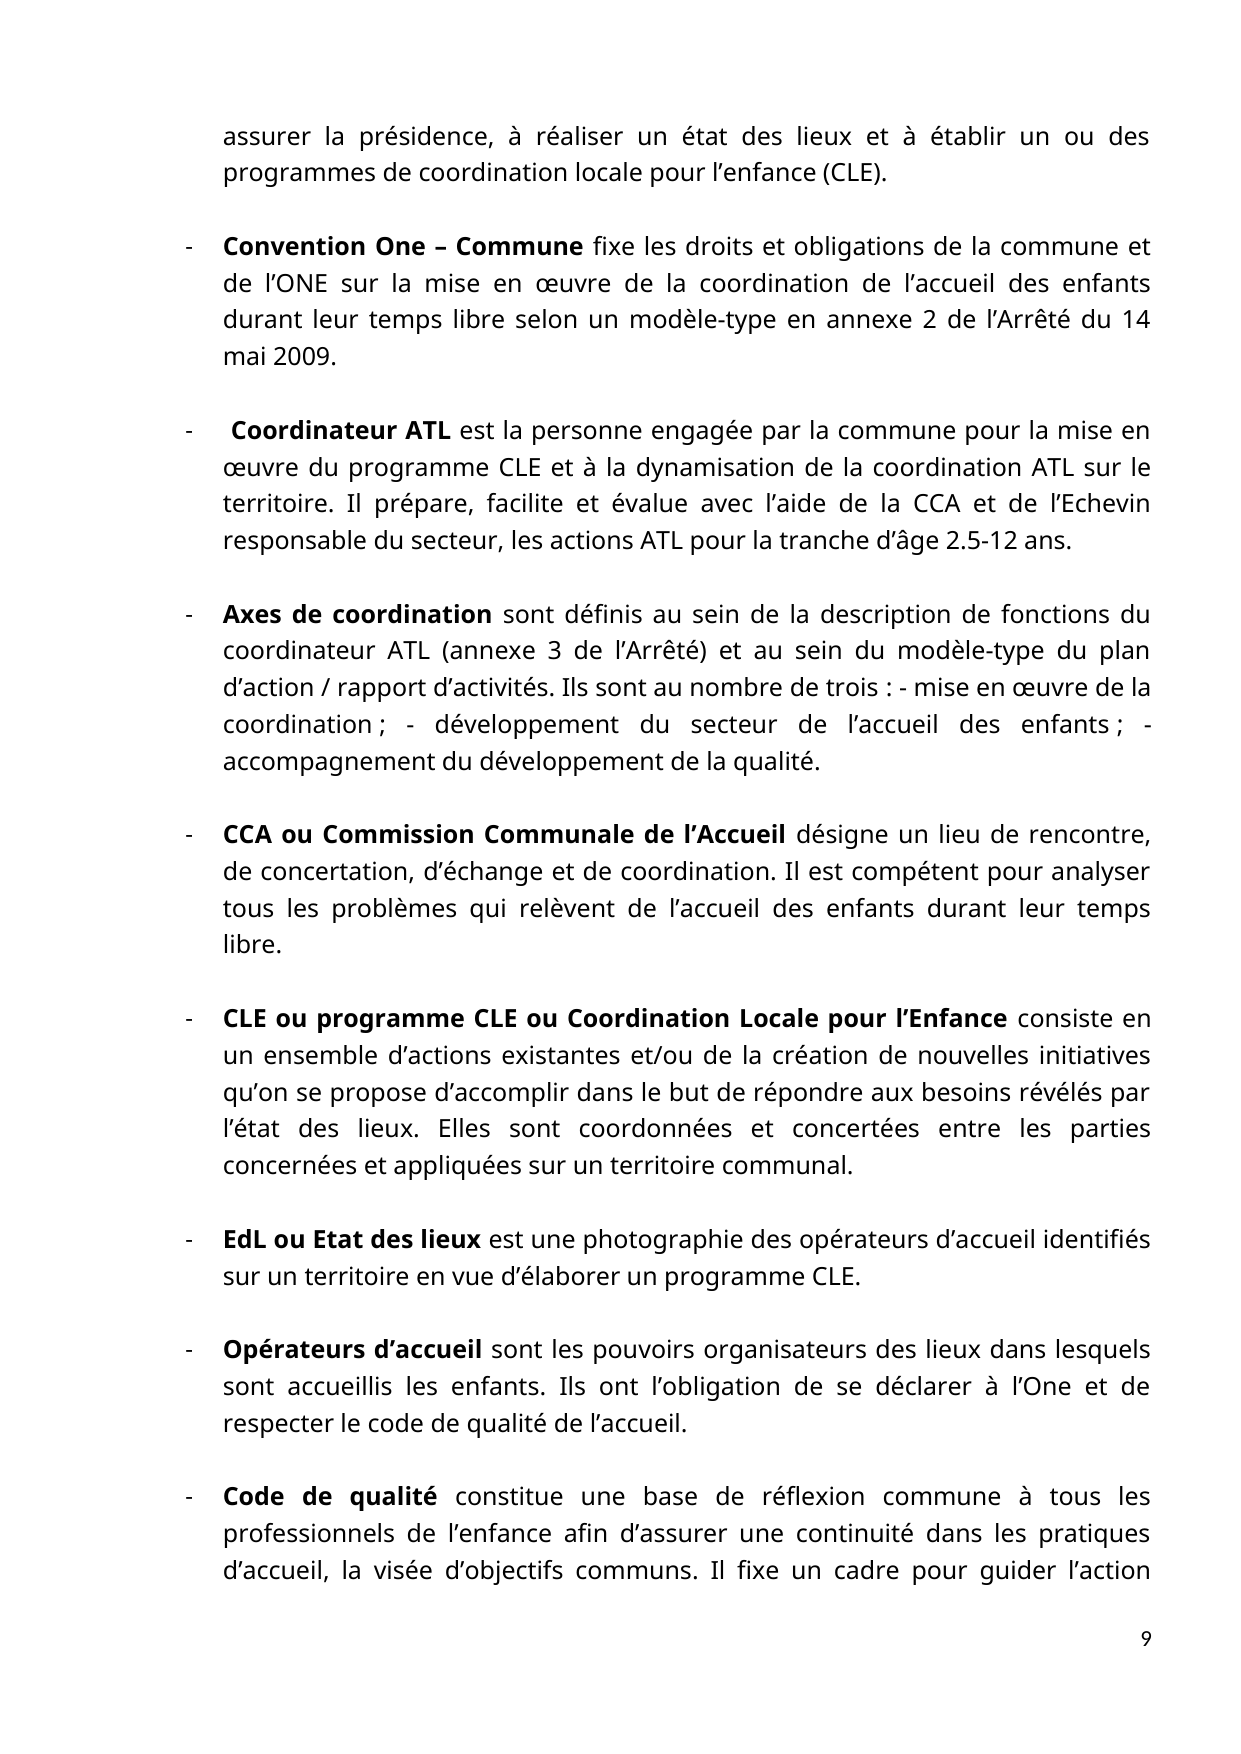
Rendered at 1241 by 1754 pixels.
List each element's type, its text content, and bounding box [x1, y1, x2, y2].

list Coordinateur ATL est la personne engagée par la commune pour la mise en œuvre du programme CLE et à la dynamisation de la coordination ATL sur le territoire. Il prépare, facilite et évalue avec l’aide de la CCA et de l’Echevin responsable du secteur, les actions ATL pour la tranche d’âge 2.5-12 ans. [185, 412, 1152, 557]
list CCA ou Commission Communale de l’Accueil désigne un lieu de rencontre, de concertation, d’échange et de coordination. Il est compétent pour analyser tous les problèmes qui relèvent de l’accueil des enfants durant leur temps libre. [185, 817, 1152, 961]
list Opérateurs d’accueil sont les pouvoirs organisateurs des lieux dans lesquels sont accueillis les enfants. Ils ont l’obligation de se déclarer à l’One et de respecter le code de qualité de l’accueil. [185, 1332, 1152, 1439]
list EdL ou Etat des lieux est une photographie des opérateurs d’accueil identifiés sur un territoire en vue d’élaborer un programme CLE. [185, 1221, 1152, 1292]
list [223, 118, 1152, 189]
list Axes de coordination sont définis au sein de la description de fonctions du coordinateur ATL (annexe 3 de l’Arrêté) et au sein du modèle-type du plan d’action / rapport d’activités. Ils sont au nombre de trois : - mise en œuvre de la coordination ; - développement du secteur de l’accueil des enfants ; - accompagnement du développement de la qualité. [185, 596, 1152, 777]
list Convention One – Commune fixe les droits et obligations de la commune et de l’ONE sur la mise en œuvre de la coordination de l’accueil des enfants durant leur temps libre selon un modèle-type en annexe 2 de l’Arrêté du 14 mai 2009. [185, 228, 1152, 373]
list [185, 1479, 1152, 1586]
list CLE ou programme CLE ou Coordination Locale pour l’Enfance consiste en un ensemble d’actions existantes et/ou de la création de nouvelles initiatives qu’on se propose d’accomplir dans le but de répondre aux besoins révélés par l’état des lieux. Elles sont coordonnées et concertées entre les parties concernées et appliquées sur un territoire communal. [185, 1001, 1152, 1182]
